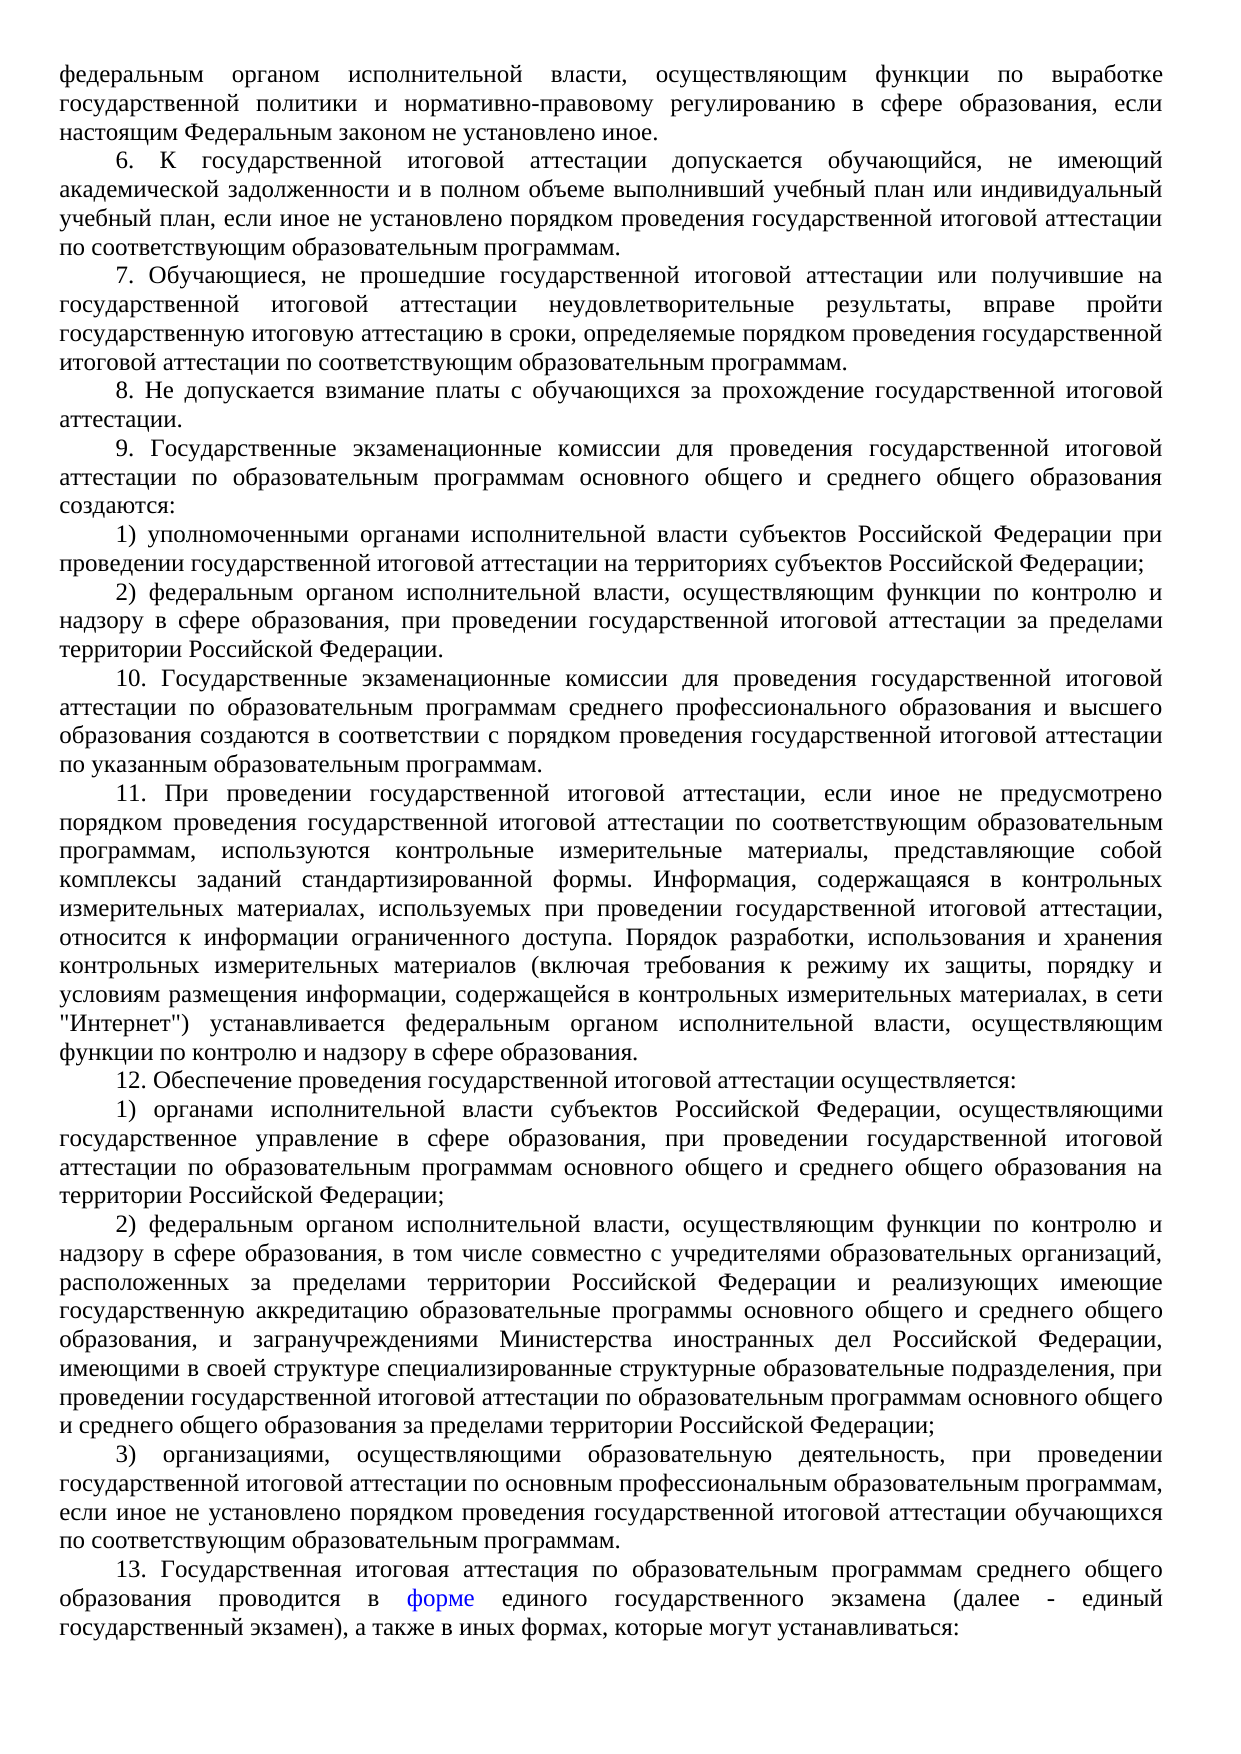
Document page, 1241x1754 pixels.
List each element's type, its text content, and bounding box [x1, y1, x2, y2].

text 2) федеральным органом исполнительной власти, осуществляющим функции по контролю и надзору в сфере образования, в том числе совместно с учредителями образовательных организаций, расположенных за пределами территории Российской Федерации и реализующих имеющие государственную аккредитацию образовательные программы основного общего и среднего общего образования, и загранучреждениями Министерства иностранных дел Российской Федерации, имеющими в своей структуре специализированные структурные образовательные подразделения, при проведении государственной итоговой аттестации по образовательным программам основного общего и среднего общего образования за пределами территории Российской Федерации; [59, 1209, 1164, 1439]
text 12. Обеспечение проведения государственной итоговой аттестации осуществляется: [59, 1065, 1164, 1094]
text 8. Не допускается взимание платы с обучающихся за прохождение государственной итоговой аттестации. [59, 375, 1164, 433]
text 6. К государственной итоговой аттестации допускается обучающийся, не имеющий академической задолженности и в полном объеме выполнивший учебный план или индивидуальный учебный план, если иное не установлено порядком проведения государственной итоговой аттестации по соответствующим образовательным программам. [59, 145, 1164, 260]
text 1) органами исполнительной власти субъектов Российской Федерации, осуществляющими государственное управление в сфере образования, при проведении государственной итоговой аттестации по образовательным программам основного общего и среднего общего образования на территории Российской Федерации; [59, 1094, 1164, 1209]
text 11. При проведении государственной итоговой аттестации, если иное не предусмотрено порядком проведения государственной итоговой аттестации по соответствующим образовательным программам, используются контрольные измерительные материалы, представляющие собой комплексы заданий стандартизированной формы. Информация, содержащаяся в контрольных измерительных материалах, используемых при проведении государственной итоговой аттестации, относится к информации ограниченного доступа. Порядок разработки, использования и хранения контрольных измерительных материалов (включая требования к режиму их защиты, порядку и условиям размещения информации, содержащейся в контрольных измерительных материалах, в сети "Интернет") устанавливается федеральным органом исполнительной власти, осуществляющим функции по контролю и надзору в сфере образования. [59, 778, 1164, 1065]
text 2) федеральным органом исполнительной власти, осуществляющим функции по контролю и надзору в сфере образования, при проведении государственной итоговой аттестации за пределами территории Российской Федерации. [59, 577, 1164, 663]
text 7. Обучающиеся, не прошедшие государственной итоговой аттестации или получившие на государственной итоговой аттестации неудовлетворительные результаты, вправе пройти государственную итоговую аттестацию в сроки, определяемые порядком проведения государственной итоговой аттестации по соответствующим образовательным программам. [59, 260, 1164, 375]
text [59, 59, 1164, 145]
text 1) уполномоченными органами исполнительной власти субъектов Российской Федерации при проведении государственной итоговой аттестации на территориях субъектов Российской Федерации; [59, 519, 1164, 577]
text 3) организациями, осуществляющими образовательную деятельность, при проведении государственной итоговой аттестации по основным профессиональным образовательным программам, если иное не установлено порядком проведения государственной итоговой аттестации обучающихся по соответствующим образовательным программам. [59, 1439, 1164, 1554]
text 9. Государственные экзаменационные комиссии для проведения государственной итоговой аттестации по образовательным программам основного общего и среднего общего образования создаются: [59, 433, 1164, 519]
text 10. Государственные экзаменационные комиссии для проведения государственной итоговой аттестации по образовательным программам среднего профессионального образования и высшего образования создаются в соответствии с порядком проведения государственной итоговой аттестации по указанным образовательным программам. [59, 663, 1164, 778]
text 13. Государственная итоговая аттестация по образовательным программам среднего общего образования проводится в форме единого государственного экзамена (далее - единый государственный экзамен), а также в иных формах, которые могут устанавливаться: [59, 1554, 1164, 1640]
